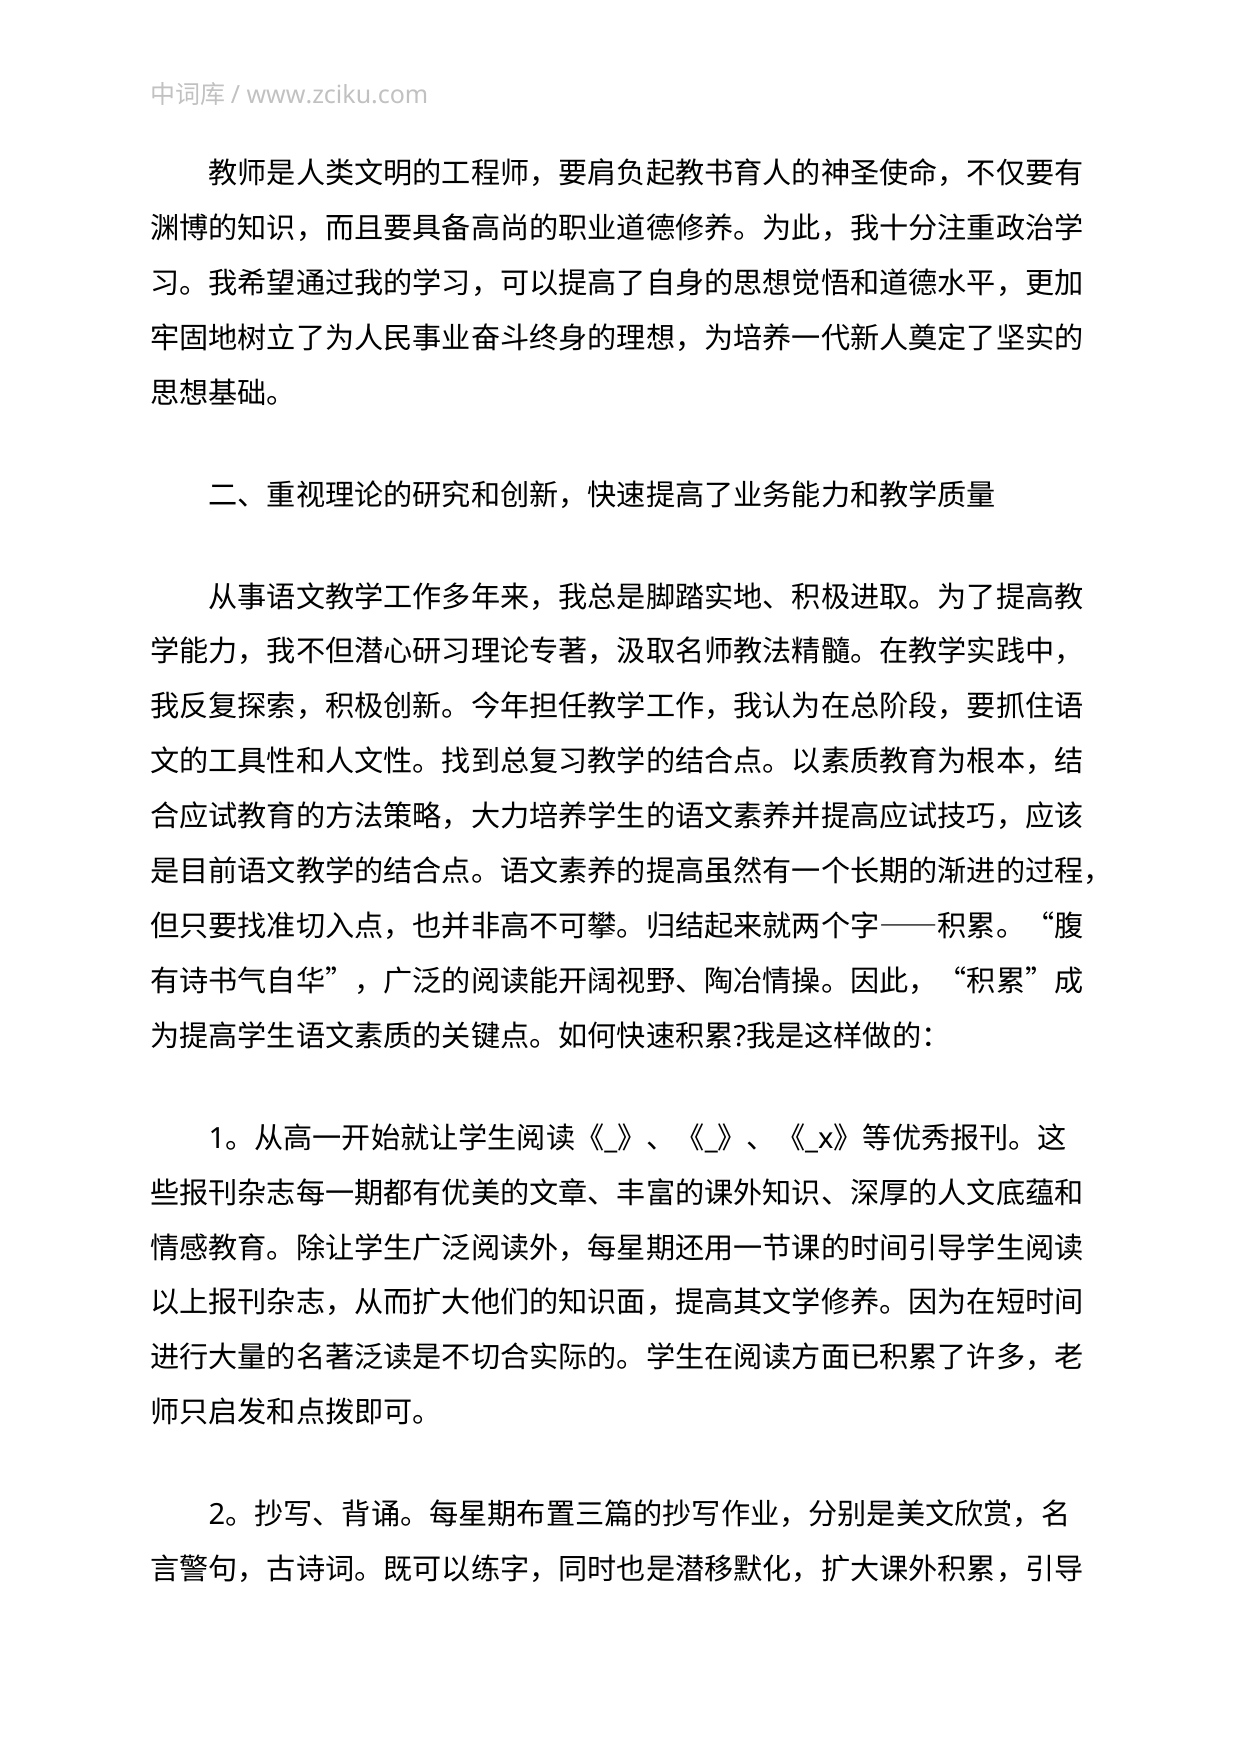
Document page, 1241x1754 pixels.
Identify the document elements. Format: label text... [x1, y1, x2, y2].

text 二、重视理论的研究和创新，快速提高了业务能力和教学质量 [150, 471, 1090, 514]
text 教师是人类文明的工程师，要肩负起教书育人的神圣使命，不仅要有渊博的知识，而且要具备高尚的职业道德修养。为此，我十分注重政治学习。我希望通过我的学习，可以提高了自身的思想觉悟和道德水平，更加牢固地树立了为人民事业奋斗终身的理想，为培养一代新人奠定了坚实的思想基础。 [150, 150, 1090, 412]
text 从事语文教学工作多年来，我总是脚踏实地、积极进取。为了提高教学能力，我不但潜心研习理论专著，汲取名师教法精髓。在教学实践中，我反复探索，积极创新。今年担任教学工作，我认为在总阶段，要抓住语文的工具性和人文性。找到总复习教学的结合点。以素质教育为根本，结合应试教育的方法策略，大力培养学生的语文素养并提高应试技巧，应该是目前语文教学的结合点。语文素养的提高虽然有一个长期的渐进的过程，但只要找准切入点，也并非高不可攀。归结起来就两个字——积累。“腹有诗书气自华”，广泛的阅读能开阔视野、陶冶情操。因此，“积累”成为提高学生语文素质的关键点。如何快速积累?我是这样做的： [150, 573, 1090, 1055]
text 1。从高一开始就让学生阅读《_》、《_》、《_x》等优秀报刊。这些报刊杂志每一期都有优美的文章、丰富的课外知识、深厚的人文底蕴和情感教育。除让学生广泛阅读外，每星期还用一节课的时间引导学生阅读以上报刊杂志，从而扩大他们的知识面，提高其文学修养。因为在短时间进行大量的名著泛读是不切合实际的。学生在阅读方面已积累了许多，老师只启发和点拨即可。 [150, 1114, 1090, 1431]
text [150, 1491, 1090, 1588]
